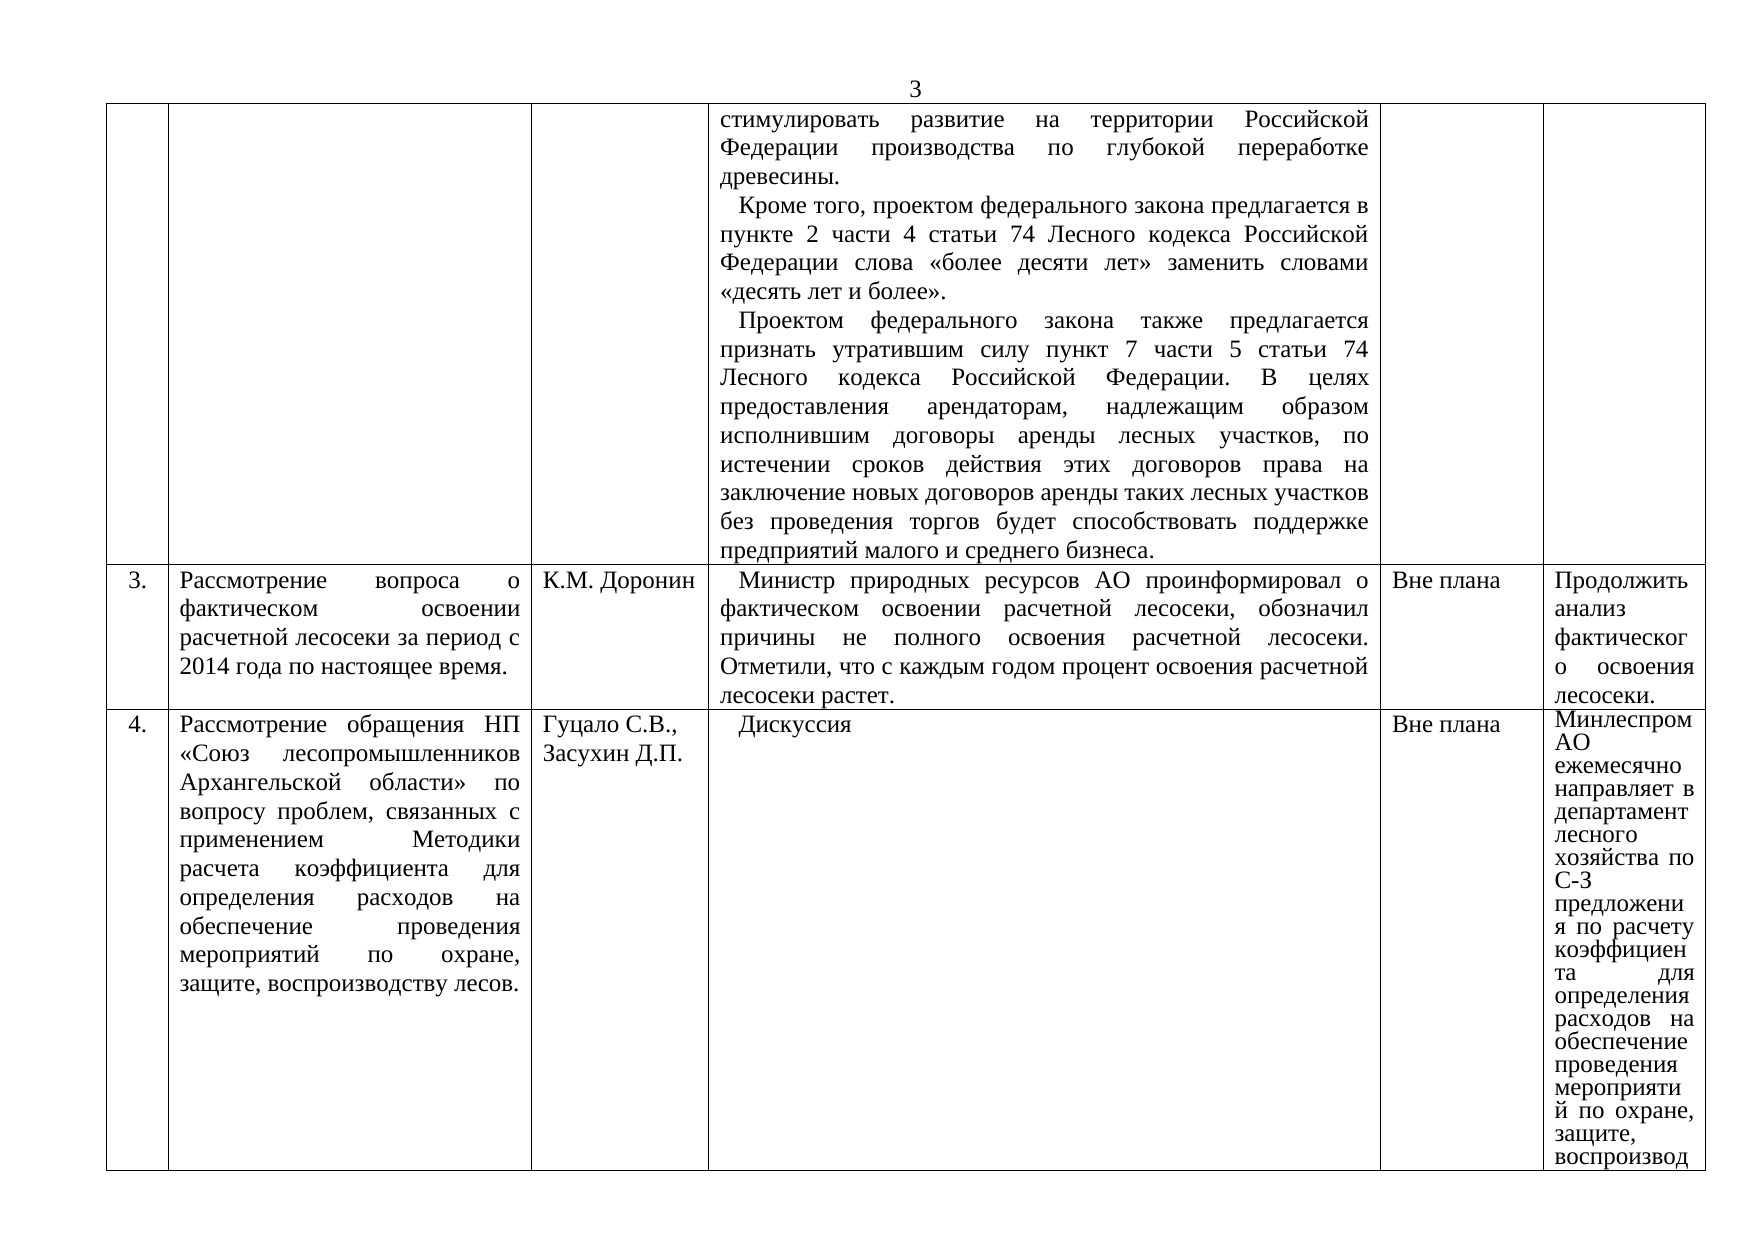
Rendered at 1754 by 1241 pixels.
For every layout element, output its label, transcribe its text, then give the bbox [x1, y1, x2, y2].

table_cell Продолжить анализ фактического освоения лесосеки. [1544, 565, 1705, 708]
table_cell 4. [107, 710, 168, 1170]
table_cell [532, 104, 708, 564]
table_cell Рассмотрение вопроса о фактическом освоении расчетной лесосеки за период с 2014 года по настоящее время. [169, 565, 531, 708]
table_cell К.М. Доронин [532, 565, 708, 708]
table_cell Министр природных ресурсов АО проинформировал о фактическом освоении расчетной лесосеки, обозначил причины не полного освоения расчетной лесосеки. Отметили, что с каждым годом процент освоения расчетной лесосеки растет. [709, 565, 1380, 708]
table_cell Вне плана [1381, 710, 1543, 1170]
table_cell 2. [107, 104, 168, 564]
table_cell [1544, 104, 1705, 564]
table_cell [532, 710, 708, 1170]
table_cell Дискуссия [709, 710, 1380, 1170]
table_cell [1381, 104, 1543, 564]
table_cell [709, 104, 1380, 564]
table_cell 3. [107, 565, 168, 708]
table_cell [1544, 710, 1705, 1170]
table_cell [169, 710, 531, 1170]
table_cell Вне плана [1381, 565, 1543, 708]
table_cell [169, 104, 531, 564]
